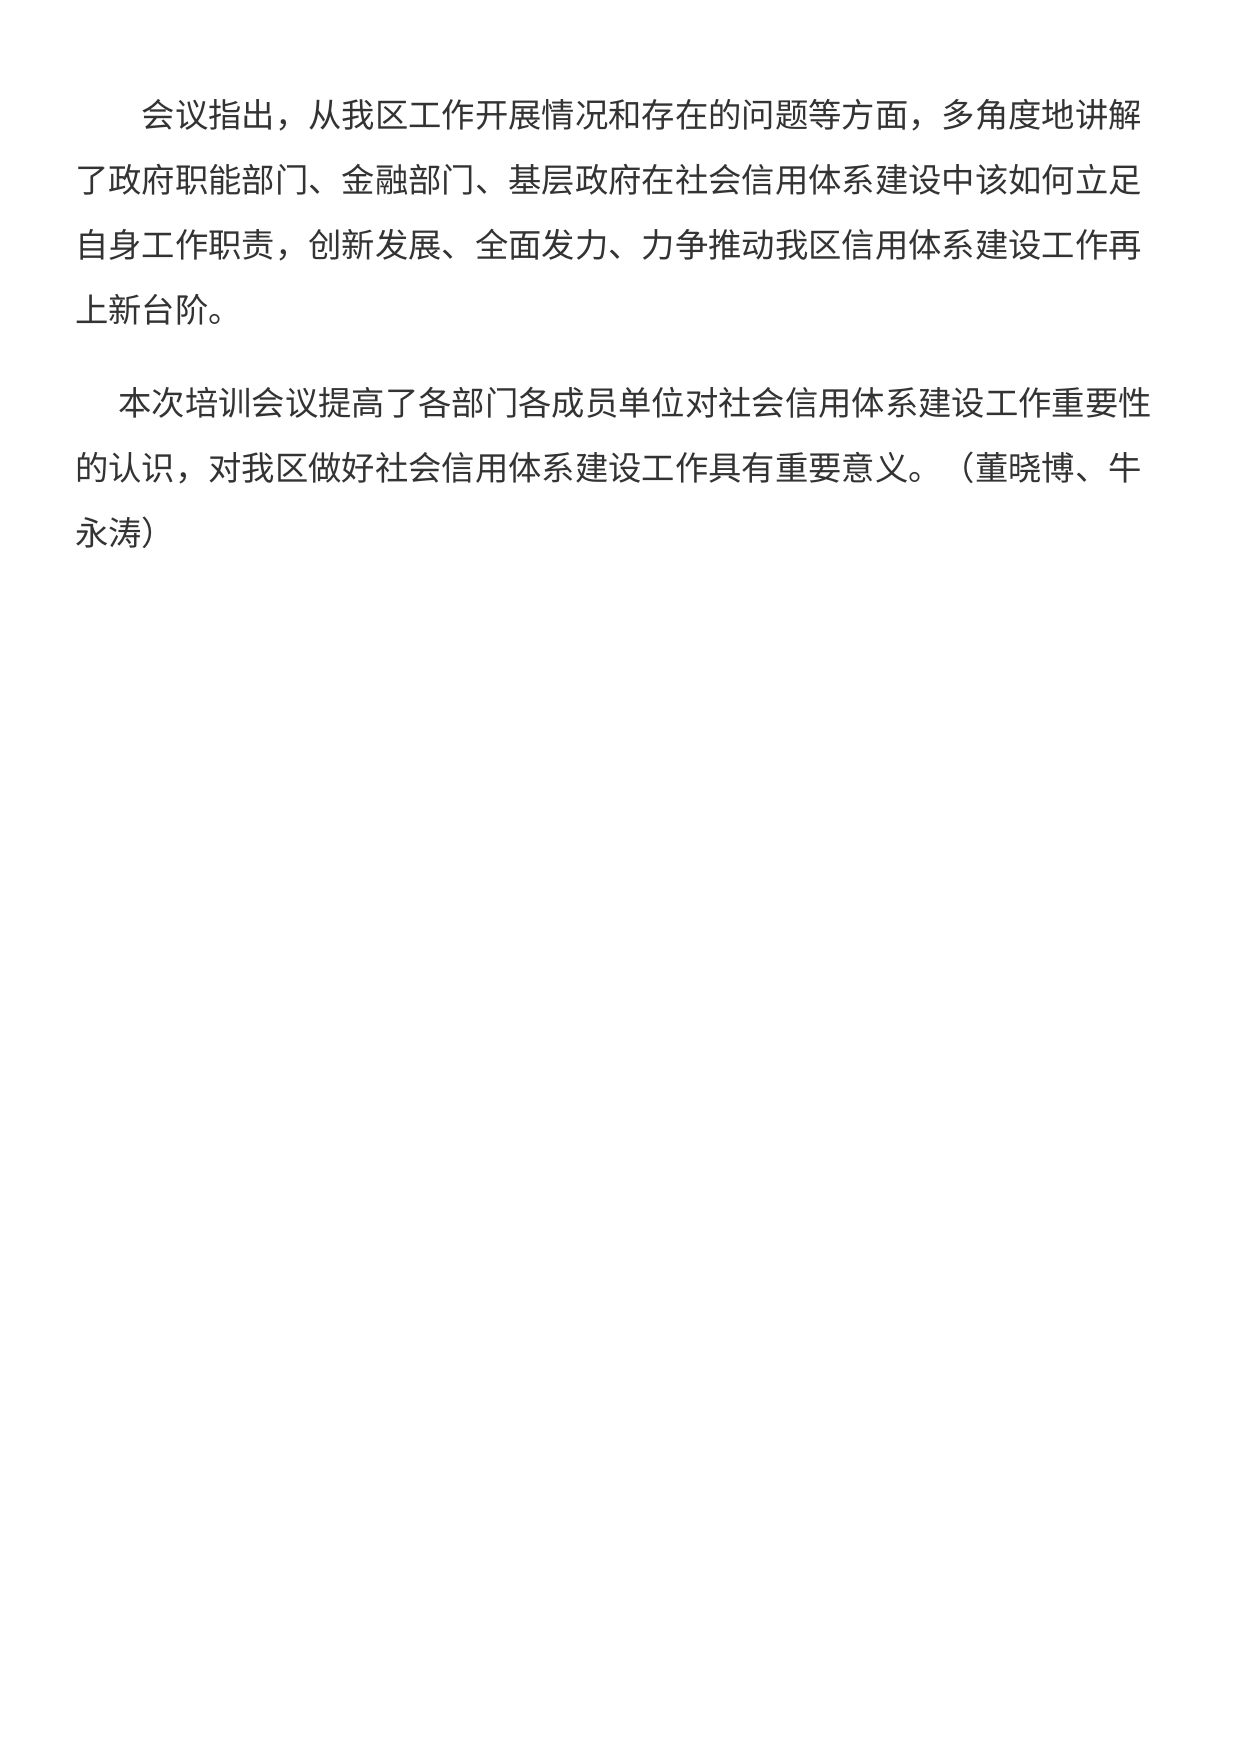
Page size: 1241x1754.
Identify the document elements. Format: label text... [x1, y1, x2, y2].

text 本次培训会议提高了各部门各成员单位对社会信用体系建设工作重要性的认识，对我区做好社会信用体系建设工作具有重要意义。（董晓博、牛永涛） [75, 368, 1165, 563]
text 会议指出，从我区工作开展情况和存在的问题等方面，多角度地讲解了政府职能部门、金融部门、基层政府在社会信用体系建设中该如何立足自身工作职责，创新发展、全面发力、力争推动我区信用体系建设工作再上新台阶。 [75, 81, 1165, 341]
